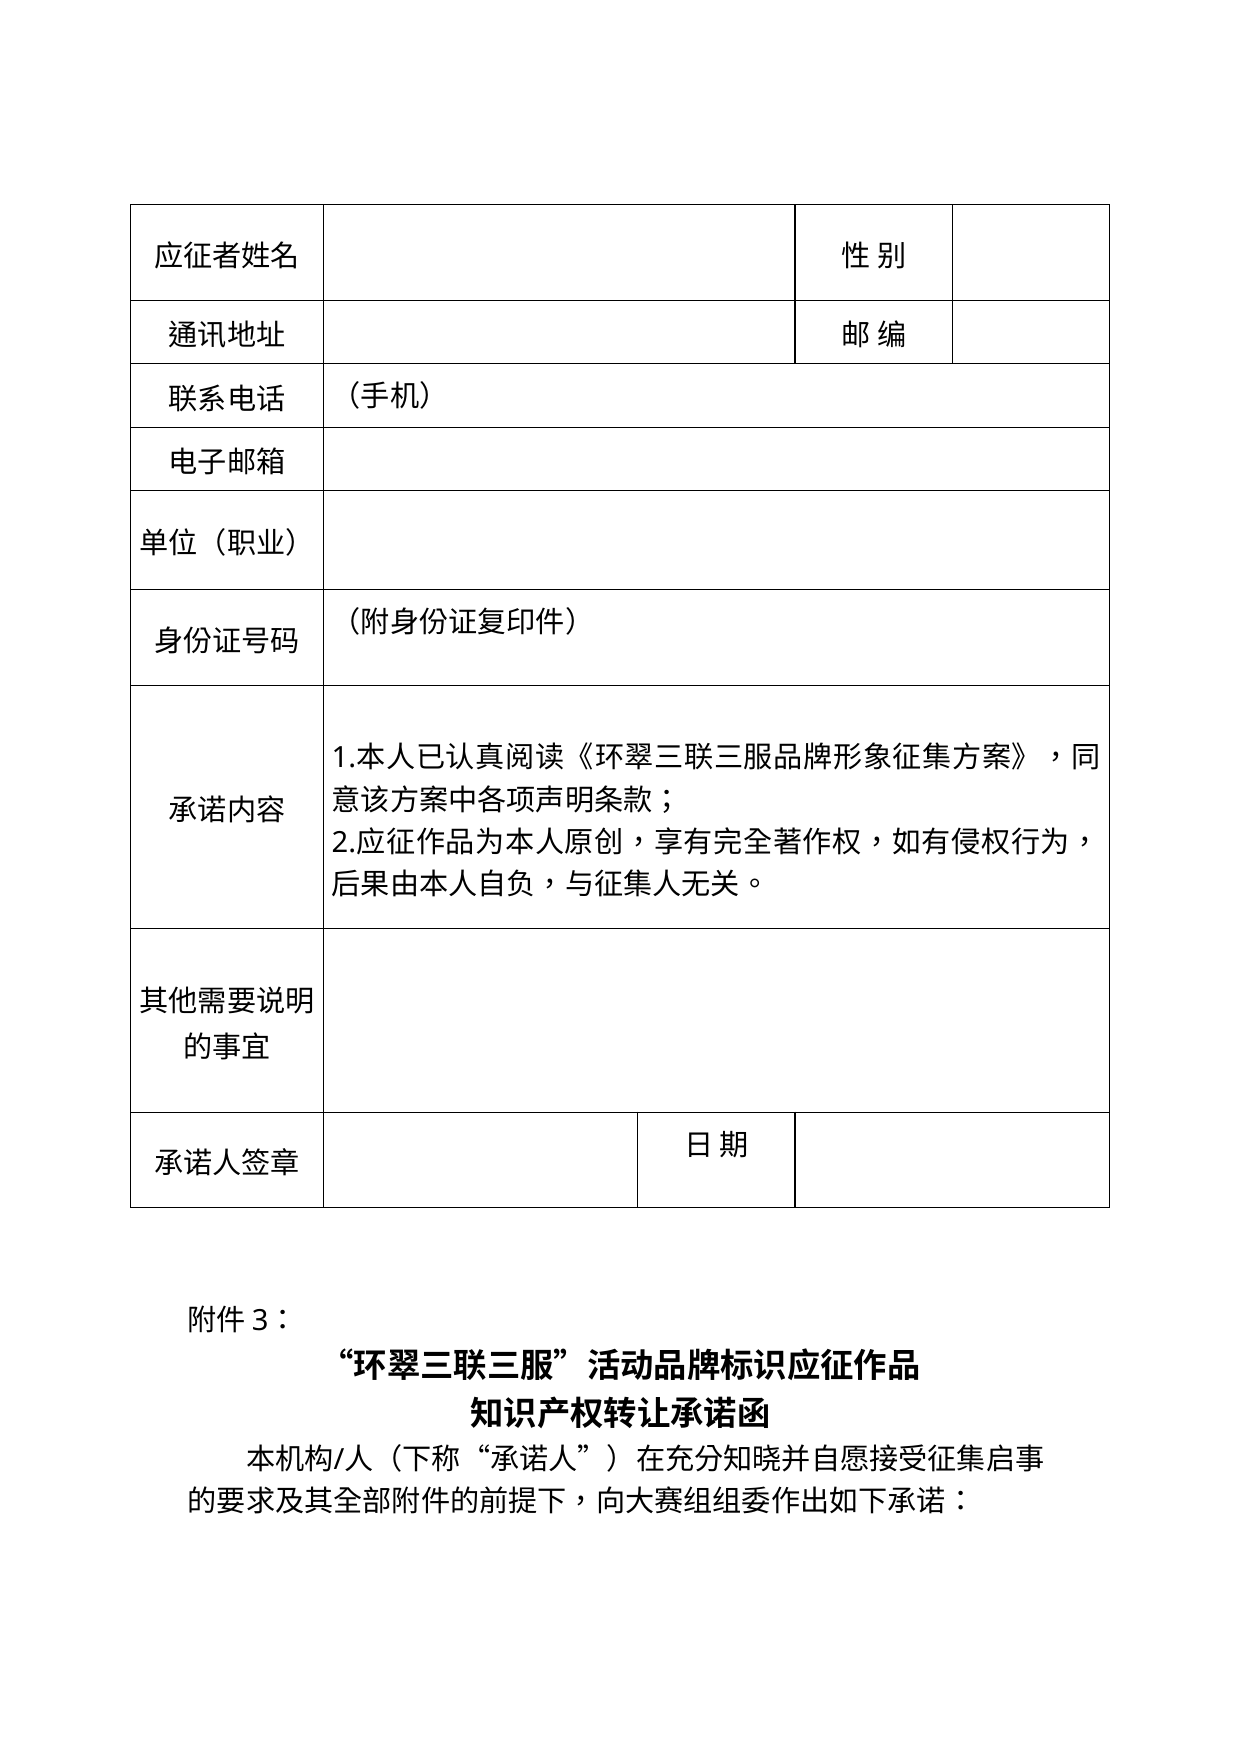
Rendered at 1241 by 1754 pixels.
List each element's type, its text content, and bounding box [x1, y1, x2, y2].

table_cell [953, 301, 1109, 363]
table_cell [796, 1113, 1109, 1207]
text “环翠三联三服”活动品牌标识应征作品 [187, 1339, 1053, 1387]
table_cell 邮 编 [796, 301, 952, 363]
table_cell 承诺内容 [131, 686, 323, 928]
table_cell [324, 428, 1109, 490]
table_cell 身份证号码 [131, 590, 323, 684]
table_cell 电子邮箱 [131, 428, 323, 490]
table_cell 承诺人签章 [131, 1113, 323, 1207]
table_cell （附身份证复印件） [324, 590, 1109, 684]
table_cell [324, 1113, 637, 1207]
text 本机构/人（下称“承诺人”）在充分知晓并自愿接受征集启事的要求及其全部附件的前提下，向大赛组组委作出如下承诺： [187, 1435, 1053, 1520]
table_cell 通讯地址 [131, 301, 323, 363]
table_header [324, 205, 794, 300]
table_cell （手机） [324, 364, 1109, 427]
table_header [953, 205, 1109, 300]
table_cell 单位（职业） [131, 491, 323, 589]
table_header 性 别 [796, 205, 952, 300]
table_cell 日 期 [638, 1113, 794, 1207]
table_header 应征者姓名 [131, 205, 323, 300]
table_cell 联系电话 [131, 364, 323, 427]
table_cell [324, 929, 1109, 1112]
table_cell 1.本人已认真阅读《环翠三联三服品牌形象征集方案》，同意该方案中各项声明条款； 2.应征作品为本人原创，享有完全著作权，如有侵权行为，后果由本人自负，与征集人无关。 [324, 686, 1109, 928]
table_cell 其他需要说明的事宜 [131, 929, 323, 1112]
table_cell [324, 301, 794, 363]
text 知识产权转让承诺函 [187, 1387, 1053, 1435]
text 附件3： [187, 1297, 1053, 1339]
table_cell [324, 491, 1109, 589]
